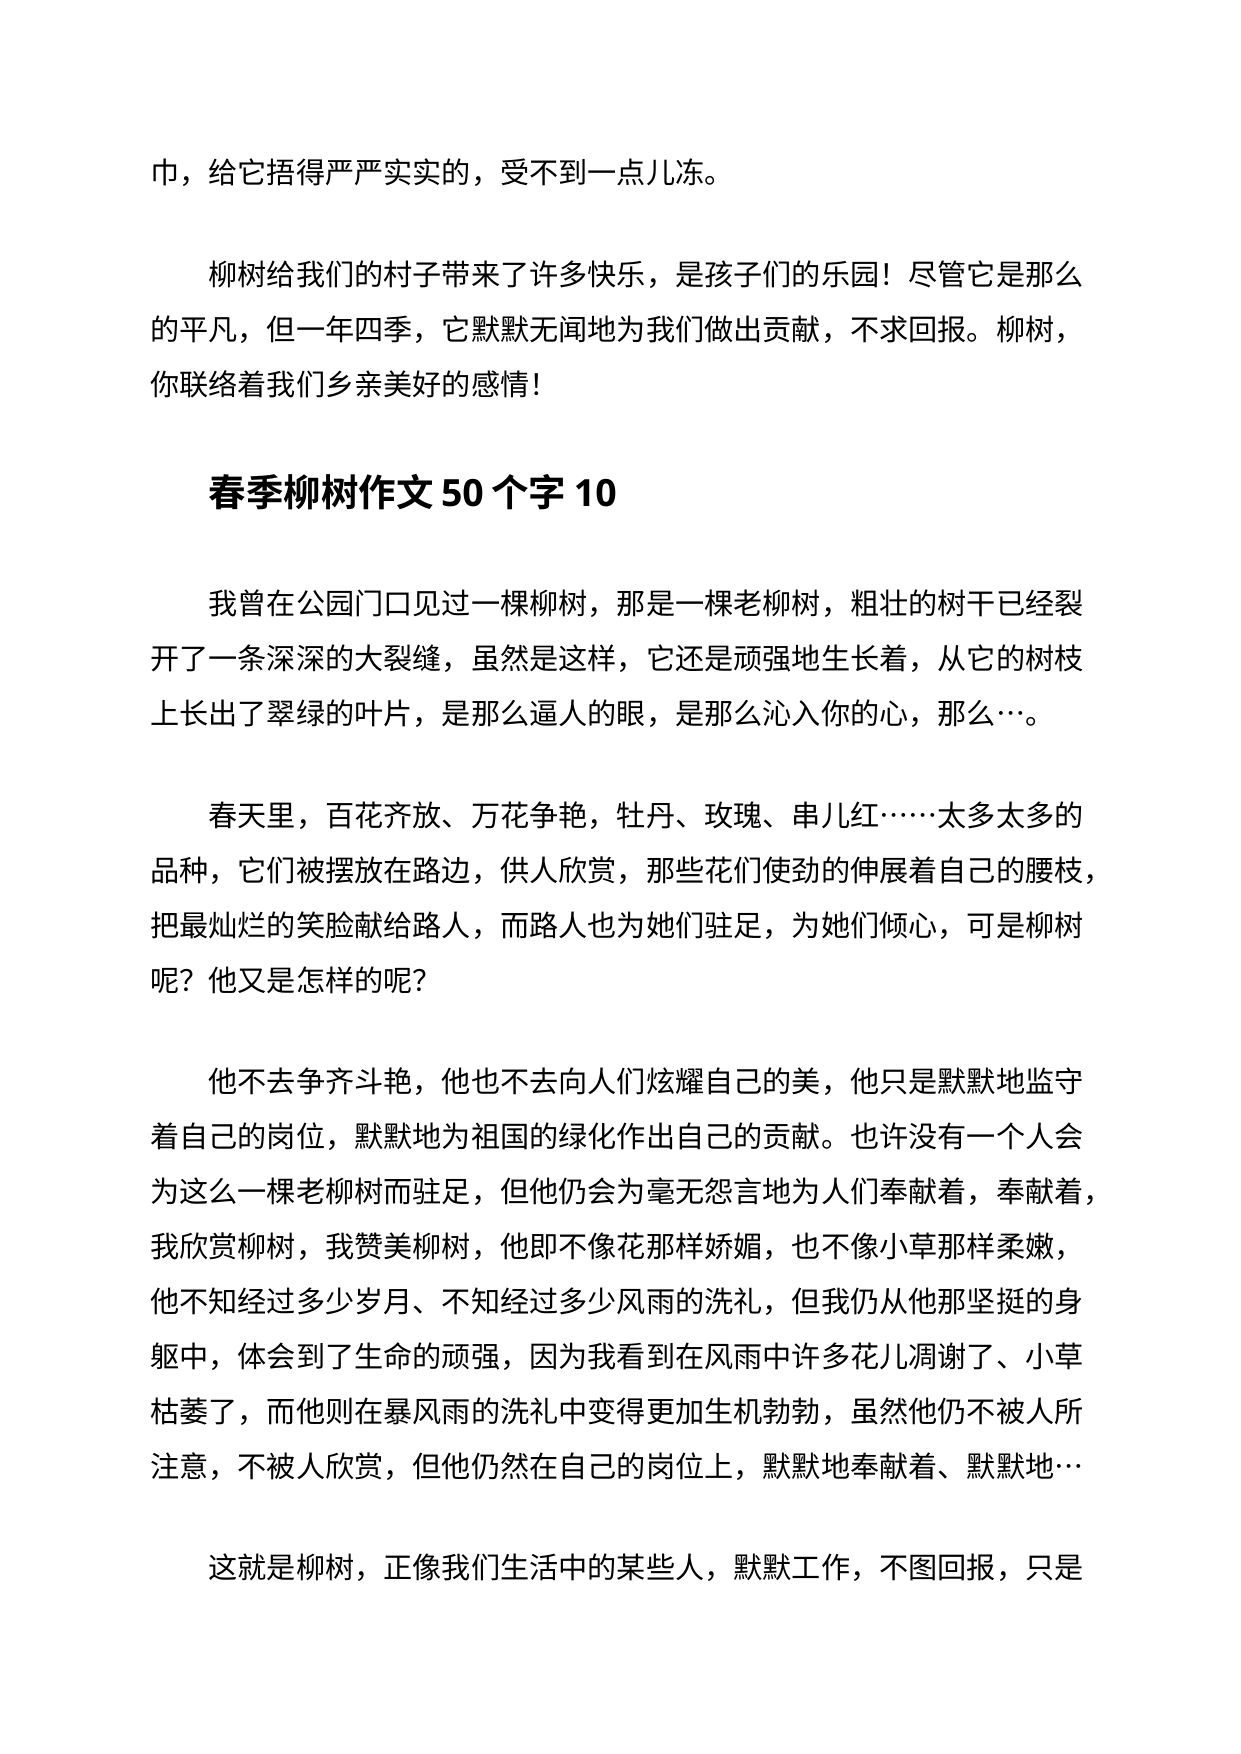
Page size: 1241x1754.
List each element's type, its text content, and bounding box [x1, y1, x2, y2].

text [150, 1545, 1090, 1587]
text 春季柳树作文50个字10 [150, 463, 1090, 518]
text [150, 150, 1090, 192]
text 他不去争齐斗艳，他也不去向人们炫耀自己的美，他只是默默地监守着自己的岗位，默默地为祖国的绿化作出自己的贡献。也许没有一个人会为这么一棵老柳树而驻足，但他仍会为毫无怨言地为人们奉献着，奉献着，我欣赏柳树，我赞美柳树，他即不像花那样娇媚，也不像小草那样柔嫩，他不知经过多少岁月、不知经过多少风雨的洗礼，但我仍从他那坚挺的身躯中，体会到了生命的顽强，因为我看到在风雨中许多花儿凋谢了、小草枯萎了，而他则在暴风雨的洗礼中变得更加生机勃勃，虽然他仍不被人所注意，不被人欣赏，但他仍然在自己的岗位上，默默地奉献着、默默地… [150, 1059, 1090, 1486]
text 春天里，百花齐放、万花争艳，牡丹、玫瑰、串儿红……太多太多的品种，它们被摆放在路边，供人欣赏，那些花们使劲的伸展着自己的腰枝，把最灿烂的笑脸献给路人，而路人也为她们驻足，为她们倾心，可是柳树呢？他又是怎样的呢？ [150, 792, 1090, 999]
text 我曾在公园门口见过一棵柳树，那是一棵老柳树，粗壮的树干已经裂开了一条深深的大裂缝，虽然是这样，它还是顽强地生长着，从它的树枝上长出了翠绿的叶片，是那么逼人的眼，是那么沁入你的心，那么…。 [150, 581, 1090, 733]
text 柳树给我们的村子带来了许多快乐，是孩子们的乐园！尽管它是那么的平凡，但一年四季，它默默无闻地为我们做出贡献，不求回报。柳树，你联络着我们乡亲美好的感情！ [150, 252, 1090, 404]
